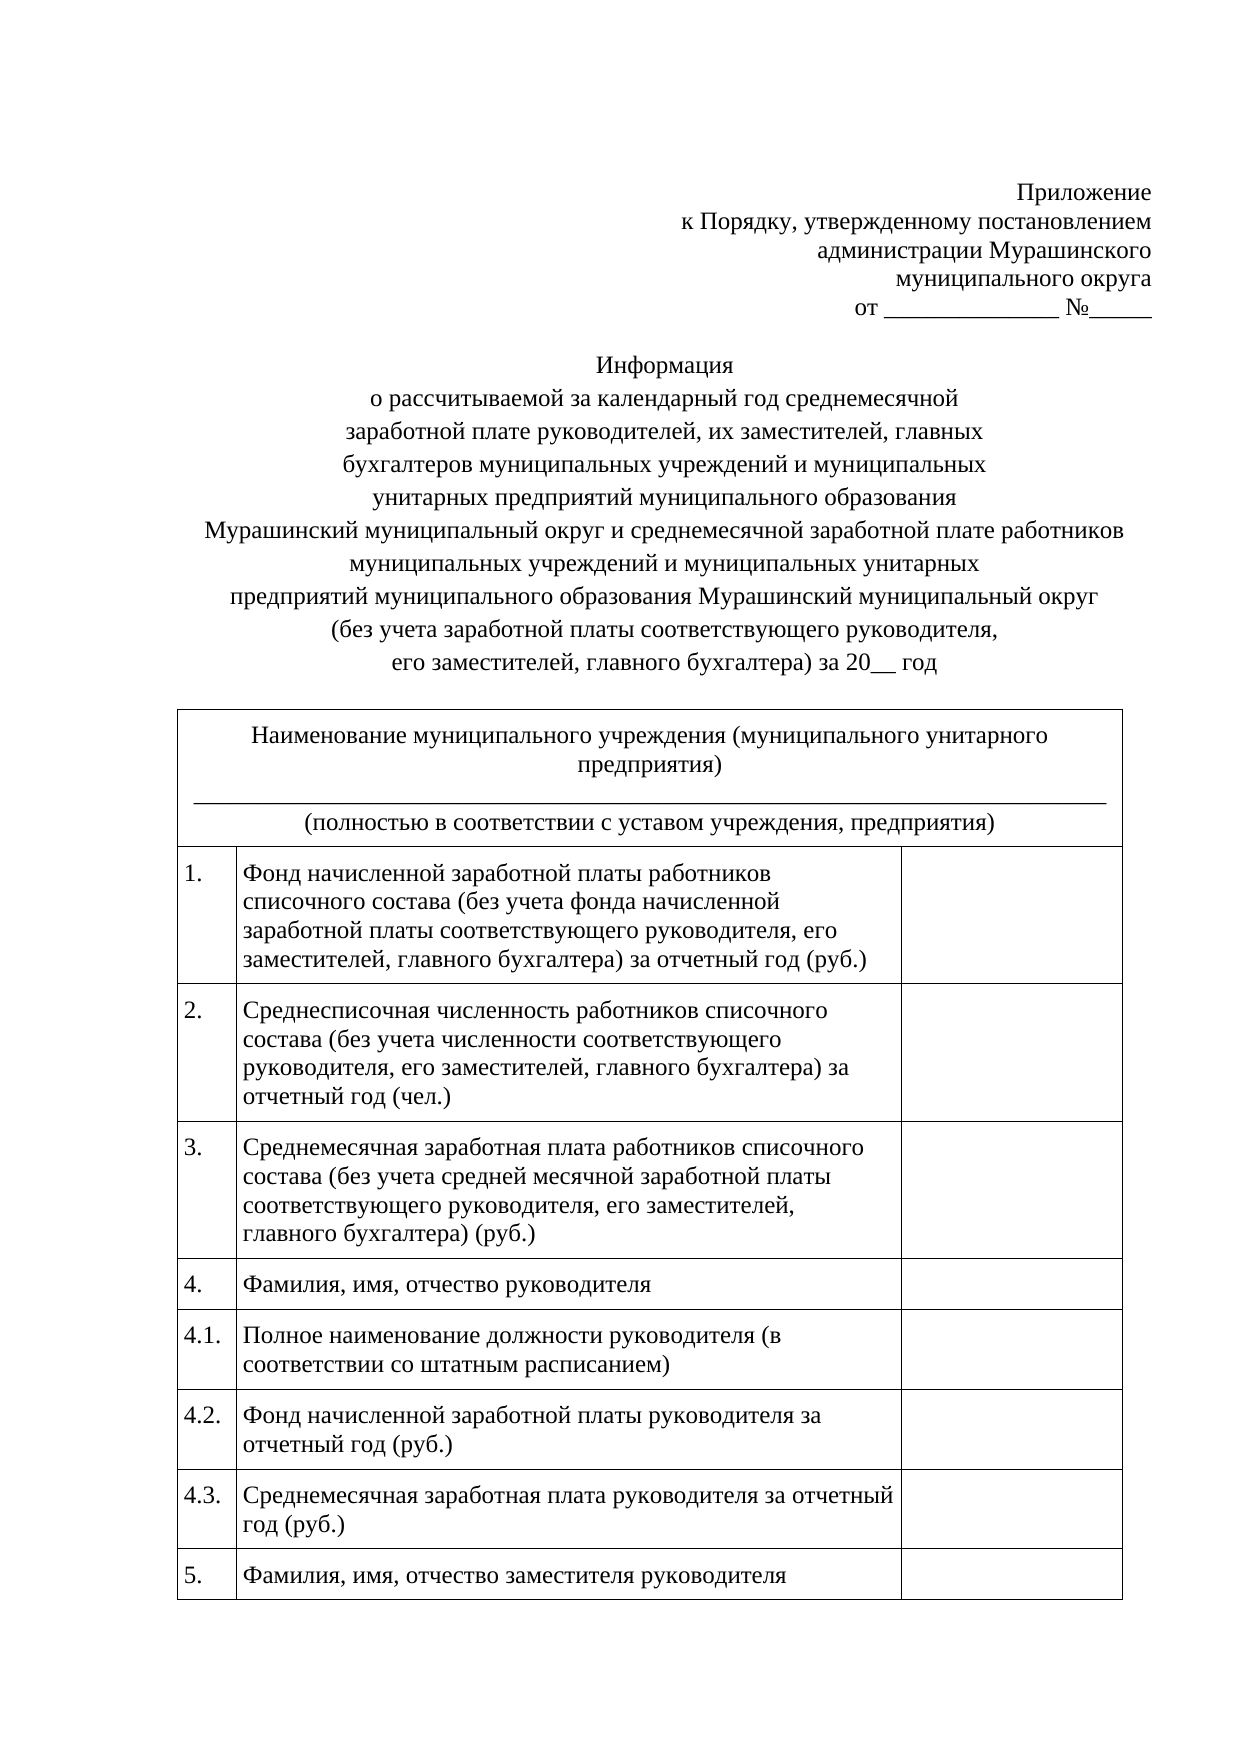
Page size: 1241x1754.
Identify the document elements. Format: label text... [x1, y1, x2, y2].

table_cell [902, 984, 1122, 1121]
text (без учета заработной платы соответствующего руководителя, [177, 614, 1152, 643]
table_cell [902, 1470, 1122, 1548]
text муниципальных учреждений и муниципальных унитарных [177, 548, 1152, 577]
text Информация [177, 350, 1152, 378]
table_cell Фонд начисленной заработной платы работников списочного состава (без учета фонда начисленной заработной платы соответствующего руководителя, его заместителей, главного бухгалтера) за отчетный год (руб.) [237, 847, 901, 983]
table_cell Фамилия, имя, отчество заместителя руководителя [237, 1549, 901, 1599]
table_cell [902, 1549, 1122, 1599]
table_cell 5. [178, 1549, 236, 1599]
text Приложение [177, 177, 1152, 206]
table_cell [902, 847, 1122, 983]
table_cell [902, 1122, 1122, 1258]
table_cell 3. [178, 1122, 236, 1258]
text к Порядку, утвержденному постановлением [177, 206, 1152, 235]
table_cell 2. [178, 984, 236, 1121]
table_cell [902, 1259, 1122, 1309]
table_cell [902, 1390, 1122, 1468]
table_cell Полное наименование должности руководителя (в соответствии со штатным расписанием) [237, 1310, 901, 1389]
text Мурашинский муниципальный округ и среднемесячной заработной плате работников [177, 515, 1152, 543]
table_cell Среднемесячная заработная плата руководителя за отчетный год (руб.) [237, 1470, 901, 1548]
text заработной плате руководителей, их заместителей, главных [177, 416, 1152, 444]
table_cell [902, 1310, 1122, 1389]
text от ______________ №_____ [177, 292, 1152, 321]
text его заместителей, главного бухгалтера) за 20__ год [177, 647, 1152, 676]
table_cell Фонд начисленной заработной платы руководителя за отчетный год (руб.) [237, 1390, 901, 1468]
table_cell Среднесписочная численность работников списочного состава (без учета численности соответствующего руководителя, его заместителей, главного бухгалтера) за отчетный год (чел.) [237, 984, 901, 1121]
text предприятий муниципального образования Мурашинский муниципальный округ [177, 581, 1152, 609]
table_cell Фамилия, имя, отчество руководителя [237, 1259, 901, 1309]
table_cell 4. [178, 1259, 236, 1309]
text бухгалтеров муниципальных учреждений и муниципальных [177, 449, 1152, 477]
text унитарных предприятий муниципального образования [177, 482, 1152, 511]
table_cell Среднемесячная заработная плата работников списочного состава (без учета средней месячной заработной платы соответствующего руководителя, его заместителей, главного бухгалтера) (руб.) [237, 1122, 901, 1258]
table_cell 4.3. [178, 1470, 236, 1548]
table_cell 1. [178, 847, 236, 983]
text муниципального округа [177, 263, 1152, 292]
table_header Наименование муниципального учреждения (муниципального унитарного предприятия) _________________________________________________________________________ (полностью в соответствии с уставом учреждения, предприятия) [178, 710, 1122, 846]
text администрации Мурашинского [177, 235, 1152, 263]
text о рассчитываемой за календарный год среднемесячной [177, 383, 1152, 411]
table_cell 4.2. [178, 1390, 236, 1468]
table_cell 4.1. [178, 1310, 236, 1389]
